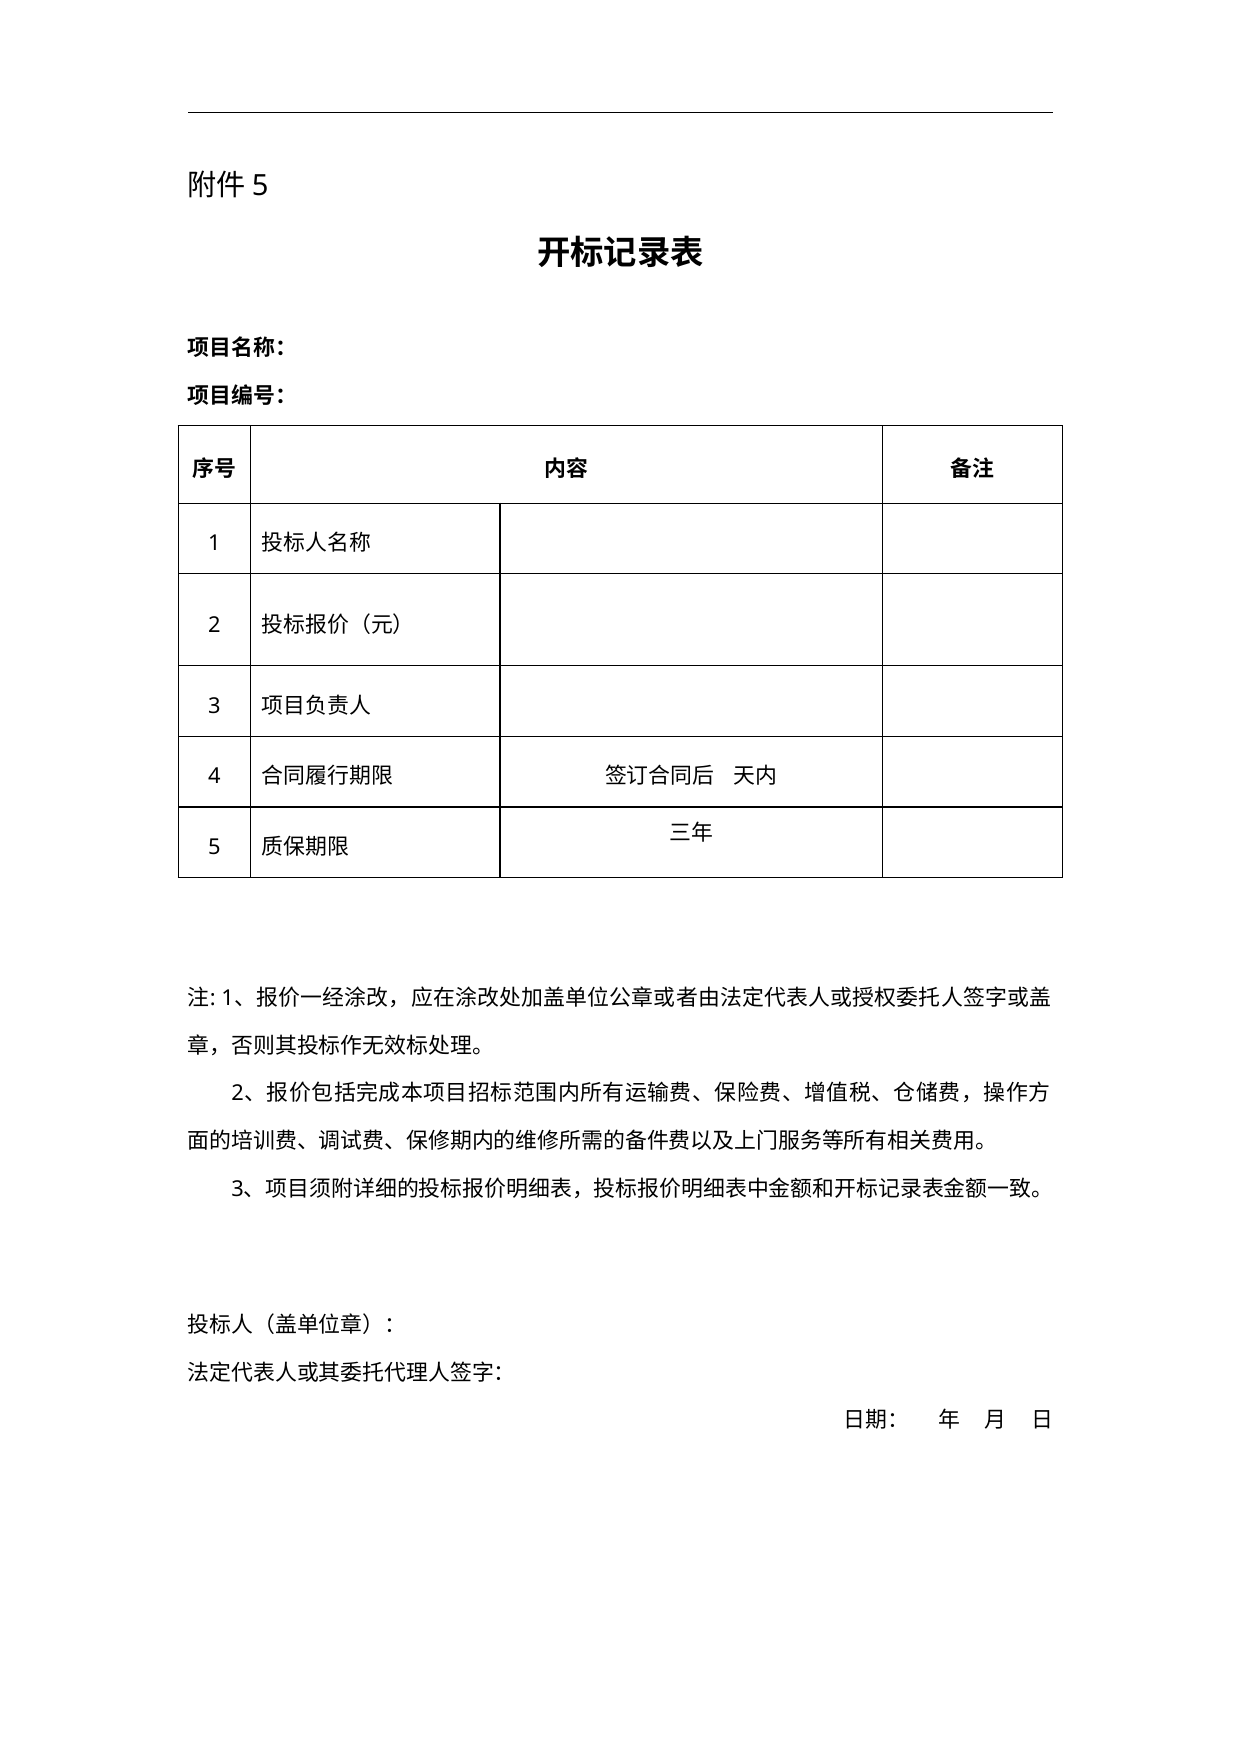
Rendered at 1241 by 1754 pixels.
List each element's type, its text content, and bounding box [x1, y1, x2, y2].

table_cell [883, 808, 1062, 877]
table_cell 5 [179, 808, 250, 877]
table_header 内容 [251, 426, 882, 502]
table_cell 1 [179, 504, 250, 573]
table_cell [501, 666, 882, 736]
text 法定代表人或其委托代理人签字： [187, 1355, 1053, 1387]
text 2、报价包括完成本项目招标范围内所有运输费、保险费、增值税、仓储费，操作方面的培训费、调试费、保修期内的维修所需的备件费以及上门服务等所有相关费用。 [187, 1075, 1053, 1155]
text 附件5 [187, 162, 1050, 204]
table_header 备注 [883, 426, 1062, 502]
text 投标人（盖单位章）： [187, 1307, 1053, 1339]
table_cell [883, 737, 1062, 806]
table_cell 2 [179, 574, 250, 665]
table_cell [883, 504, 1062, 573]
text 开标记录表 [187, 226, 1053, 274]
table_cell [501, 504, 882, 573]
table_cell 合同履行期限 [251, 737, 499, 806]
table_header 序号 [179, 426, 250, 502]
text 日期： 年 月 日 [187, 1402, 1053, 1434]
table_cell [883, 666, 1062, 736]
text 项目名称： [187, 330, 1053, 362]
table_cell 三年 [501, 808, 882, 877]
table_cell 签订合同后 天内 [501, 737, 882, 806]
table_cell [883, 574, 1062, 665]
table_cell 投标报价（元） [251, 574, 499, 665]
table_cell [501, 574, 882, 665]
table_cell 项目负责人 [251, 666, 499, 736]
text 3、项目须附详细的投标报价明细表，投标报价明细表中金额和开标记录表金额一致。 [187, 1171, 1053, 1202]
text 项目编号： [187, 378, 1053, 409]
table_cell 3 [179, 666, 250, 736]
table_cell 质保期限 [251, 808, 499, 877]
table_cell 4 [179, 737, 250, 806]
table_cell 投标人名称 [251, 504, 499, 573]
text 注: 1、报价一经涂改，应在涂改处加盖单位公章或者由法定代表人或授权委托人签字或盖章，否则其投标作无效标处理。 [187, 980, 1053, 1059]
